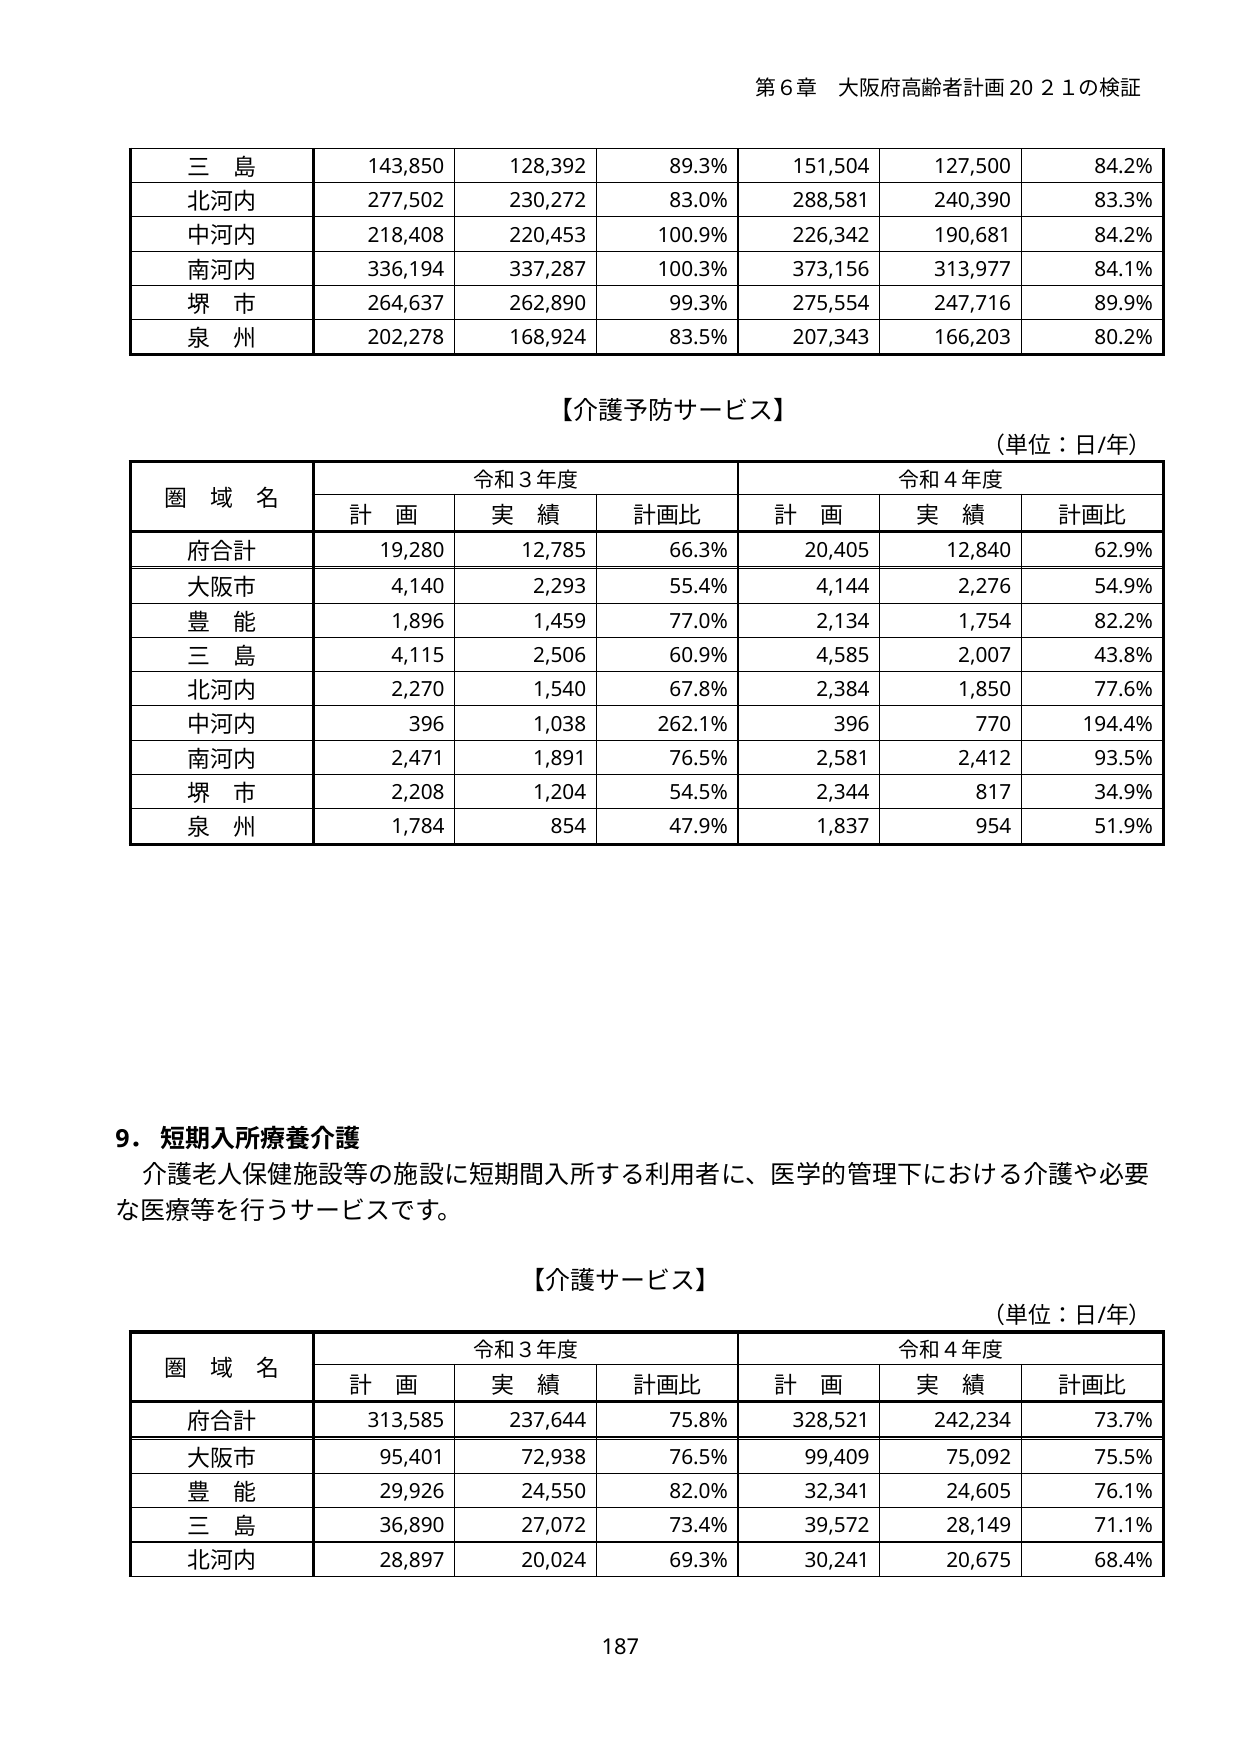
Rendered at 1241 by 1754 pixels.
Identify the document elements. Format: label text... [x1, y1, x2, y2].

table_cell 854 [455, 809, 596, 842]
table_cell 396 [739, 706, 879, 739]
table_cell 1,204 [455, 775, 596, 808]
table_cell 中河内 [132, 217, 312, 251]
table_cell 南河内 [132, 252, 312, 285]
table_cell 中河内 [132, 706, 312, 739]
table_cell 三 島 [132, 1508, 312, 1541]
table_cell 68.4% [1022, 1543, 1162, 1576]
table_cell 237,644 [455, 1403, 596, 1436]
table_cell 北河内 [132, 183, 312, 216]
table_cell 堺 市 [132, 775, 312, 808]
table_cell 2,344 [739, 775, 879, 808]
table_cell 泉 州 [132, 320, 312, 353]
table_cell 89.3% [597, 149, 737, 182]
table_cell 80.2% [1022, 320, 1162, 353]
table_cell 75,092 [880, 1440, 1021, 1473]
table_cell 2,471 [315, 741, 454, 774]
table_cell 計 画 [315, 495, 454, 530]
table_cell 168,924 [455, 320, 596, 353]
table_cell 実 績 [455, 495, 596, 530]
table_cell 20,675 [880, 1543, 1021, 1576]
table_cell 954 [880, 809, 1021, 842]
table_cell 2,134 [739, 604, 879, 637]
table_cell 60.9% [597, 638, 737, 671]
text （単位：日/年） [89, 1297, 1152, 1330]
table_cell 817 [880, 775, 1021, 808]
table_cell 豊 能 [132, 1474, 312, 1507]
table_cell 93.5% [1022, 741, 1162, 774]
table_cell 実 績 [880, 1365, 1021, 1400]
table_cell 1,896 [315, 604, 454, 637]
table_cell 1,038 [455, 706, 596, 739]
table_cell 府合計 [132, 533, 312, 566]
table_cell 262.1% [597, 706, 737, 739]
table_cell 2,412 [880, 741, 1021, 774]
table_cell 29,926 [315, 1474, 454, 1507]
table_cell 1,850 [880, 672, 1021, 705]
table_cell 218,408 [315, 217, 454, 251]
table_cell 大阪市 [132, 569, 312, 602]
table_header 令和３年度 [315, 1334, 737, 1364]
table_cell 51.9% [1022, 809, 1162, 842]
table_cell 83.5% [597, 320, 737, 353]
table_cell 24,605 [880, 1474, 1021, 1507]
table_cell 実 績 [880, 495, 1021, 530]
table_cell 66.3% [597, 533, 737, 566]
table_cell 373,156 [739, 252, 879, 285]
table_cell 計 画 [739, 1365, 879, 1400]
table_cell 69.3% [597, 1543, 737, 1576]
table_cell 2,276 [880, 569, 1021, 602]
table_header 令和３年度 [315, 463, 737, 493]
table_cell 190,681 [880, 217, 1021, 251]
table_cell 計 画 [315, 1365, 454, 1400]
table_cell 府合計 [132, 1403, 312, 1436]
table_header 令和４年度 [739, 463, 1162, 493]
table_cell 北河内 [132, 1543, 312, 1576]
table_cell 計画比 [1022, 495, 1162, 530]
table_cell 24,550 [455, 1474, 596, 1507]
table_cell 北河内 [132, 672, 312, 705]
table_cell 32,341 [739, 1474, 879, 1507]
table_cell 計画比 [597, 1365, 737, 1400]
table_cell 4,115 [315, 638, 454, 671]
table_cell 127,500 [880, 149, 1021, 182]
table_cell 337,287 [455, 252, 596, 285]
table_cell 堺 市 [132, 286, 312, 319]
table_cell 2,270 [315, 672, 454, 705]
table_cell 泉 州 [132, 809, 312, 842]
table_cell 71.1% [1022, 1508, 1162, 1541]
text 介護老人保健施設等の施設に短期間入所する利用者に、医学的管理下における介護や必要な医療等を行うサービスです。 [115, 1154, 1152, 1227]
table_cell 396 [315, 706, 454, 739]
table_header 圏 域 名 [132, 1334, 312, 1400]
table_cell 76.5% [597, 1440, 737, 1473]
table_cell 三 島 [132, 149, 312, 182]
table_cell 220,453 [455, 217, 596, 251]
table_cell 166,203 [880, 320, 1021, 353]
table_cell 2,384 [739, 672, 879, 705]
table_cell 30,241 [739, 1543, 879, 1576]
table_cell 54.9% [1022, 569, 1162, 602]
table_cell 77.6% [1022, 672, 1162, 705]
table_cell 76.5% [597, 741, 737, 774]
table_cell 1,459 [455, 604, 596, 637]
table_cell 226,342 [739, 217, 879, 251]
table_cell 55.4% [597, 569, 737, 602]
table_cell 328,521 [739, 1403, 879, 1436]
table_cell 75.8% [597, 1403, 737, 1436]
table_cell 82.2% [1022, 604, 1162, 637]
table_cell 三 島 [132, 638, 312, 671]
table_cell 19,280 [315, 533, 454, 566]
table_cell 1,784 [315, 809, 454, 842]
table_cell 143,850 [315, 149, 454, 182]
table_cell 28,149 [880, 1508, 1021, 1541]
table_cell 277,502 [315, 183, 454, 216]
table_cell 27,072 [455, 1508, 596, 1541]
table_cell 54.5% [597, 775, 737, 808]
text （単位：日/年） [89, 427, 1152, 460]
table_cell 95,401 [315, 1440, 454, 1473]
table_cell 28,897 [315, 1543, 454, 1576]
table_cell 242,234 [880, 1403, 1021, 1436]
table_cell 4,144 [739, 569, 879, 602]
table_cell 99,409 [739, 1440, 879, 1473]
text 【介護サービス】 [89, 1261, 1152, 1297]
table_cell 84.1% [1022, 252, 1162, 285]
table_cell 2,581 [739, 741, 879, 774]
table_cell 20,405 [739, 533, 879, 566]
table_cell 2,506 [455, 638, 596, 671]
table_cell 2,293 [455, 569, 596, 602]
table_cell 264,637 [315, 286, 454, 319]
table_cell 73.4% [597, 1508, 737, 1541]
table_cell 計画比 [1022, 1365, 1162, 1400]
table_cell 84.2% [1022, 149, 1162, 182]
table_cell 202,278 [315, 320, 454, 353]
table_cell 62.9% [1022, 533, 1162, 566]
table_cell 73.7% [1022, 1403, 1162, 1436]
table_cell 288,581 [739, 183, 879, 216]
table_cell 230,272 [455, 183, 596, 216]
table_cell 2,208 [315, 775, 454, 808]
table_cell 12,840 [880, 533, 1021, 566]
table_cell 南河内 [132, 741, 312, 774]
table_cell 大阪市 [132, 1440, 312, 1473]
table_cell 76.1% [1022, 1474, 1162, 1507]
table_cell 計画比 [597, 495, 737, 530]
table_cell 4,585 [739, 638, 879, 671]
table_cell 20,024 [455, 1543, 596, 1576]
table_cell 12,785 [455, 533, 596, 566]
table_cell 262,890 [455, 286, 596, 319]
table_cell 84.2% [1022, 217, 1162, 251]
table_cell 36,890 [315, 1508, 454, 1541]
table_header 圏 域 名 [132, 463, 312, 530]
table_header 令和４年度 [739, 1334, 1162, 1364]
table_cell 4,140 [315, 569, 454, 602]
table_cell 82.0% [597, 1474, 737, 1507]
table_cell 72,938 [455, 1440, 596, 1473]
table_cell 83.3% [1022, 183, 1162, 216]
table_cell 240,390 [880, 183, 1021, 216]
table_cell 実 績 [455, 1365, 596, 1400]
table_cell 313,977 [880, 252, 1021, 285]
table_cell 43.8% [1022, 638, 1162, 671]
table_cell 47.9% [597, 809, 737, 842]
table_cell 2,007 [880, 638, 1021, 671]
text 9． 短期入所療養介護 [89, 1118, 1152, 1154]
table_cell 100.9% [597, 217, 737, 251]
table_cell 247,716 [880, 286, 1021, 319]
table_cell 1,837 [739, 809, 879, 842]
table_cell 313,585 [315, 1403, 454, 1436]
table_cell 1,891 [455, 741, 596, 774]
text 【介護予防サービス】 [89, 391, 1152, 427]
table_cell 89.9% [1022, 286, 1162, 319]
table_cell 336,194 [315, 252, 454, 285]
table_cell 77.0% [597, 604, 737, 637]
table_cell 75.5% [1022, 1440, 1162, 1473]
table_cell 194.4% [1022, 706, 1162, 739]
table_cell 計 画 [739, 495, 879, 530]
table_cell 99.3% [597, 286, 737, 319]
table_cell 67.8% [597, 672, 737, 705]
table_cell 100.3% [597, 252, 737, 285]
table_cell 770 [880, 706, 1021, 739]
table_cell 34.9% [1022, 775, 1162, 808]
table_cell 275,554 [739, 286, 879, 319]
table_cell 151,504 [739, 149, 879, 182]
table_cell 207,343 [739, 320, 879, 353]
table_cell 39,572 [739, 1508, 879, 1541]
table_cell 1,754 [880, 604, 1021, 637]
table_cell 83.0% [597, 183, 737, 216]
table_cell 128,392 [455, 149, 596, 182]
table_cell 豊 能 [132, 604, 312, 637]
table_cell 1,540 [455, 672, 596, 705]
